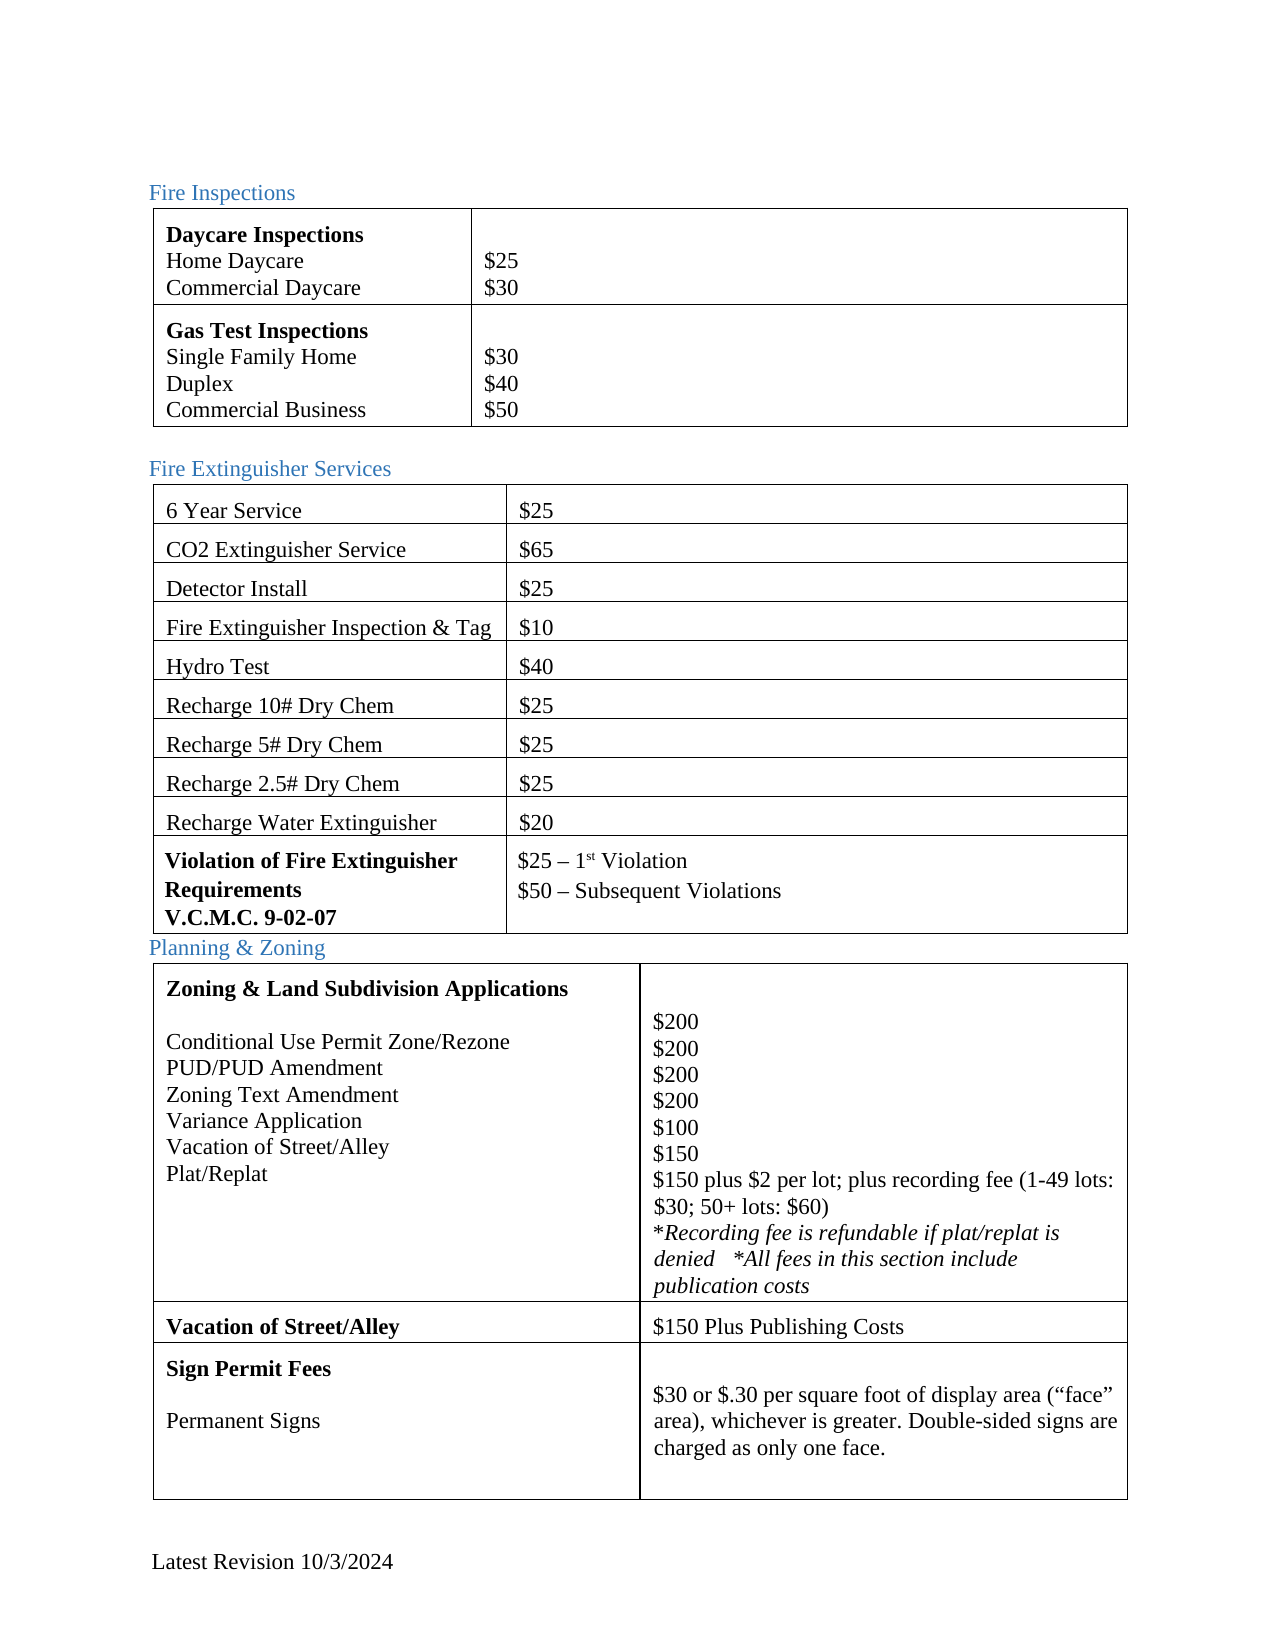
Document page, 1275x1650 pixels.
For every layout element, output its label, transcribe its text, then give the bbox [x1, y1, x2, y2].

table_cell $150 Plus Publishing Costs [641, 1302, 1127, 1342]
table_cell Fire Extinguisher Inspection & Tag [154, 602, 506, 640]
table_cell $25 – 1st Violation $50 – Subsequent Violations [507, 836, 1127, 933]
subtitle Fire Extinguisher Services [148, 456, 1125, 482]
table_header $25 $30 [472, 209, 1127, 303]
subtitle Planning & Zoning [148, 934, 1125, 960]
table_cell CO2 Extinguisher Service [154, 524, 506, 562]
table_cell $20 [507, 797, 1127, 835]
table_cell $40 [507, 641, 1127, 679]
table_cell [154, 1343, 639, 1499]
table_cell Violation of Fire Extinguisher Requirements V.C.M.C. 9-02-07 [154, 836, 506, 933]
table_cell Recharge 10# Dry Chem [154, 680, 506, 718]
table_cell $30 $40 $50 [472, 305, 1127, 426]
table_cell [641, 1343, 1127, 1499]
table_cell Recharge Water Extinguisher [154, 797, 506, 835]
table_header $200 $200 $200 $200 $100 $150 $150 plus $2 per lot; plus recording fee (1-49 lots: $30; 50+ lots: $60) *Recording fee is refundable if plat/replat is denied *All fees in this section include publication costs [641, 964, 1127, 1301]
table_cell $25 [507, 563, 1127, 601]
table_cell $25 [507, 758, 1127, 796]
table_cell $25 [507, 680, 1127, 718]
table_cell Hydro Test [154, 641, 506, 679]
table_cell Detector Install [154, 563, 506, 601]
table_cell $25 [507, 719, 1127, 757]
table_cell $65 [507, 524, 1127, 562]
table_cell Vacation of Street/Alley [154, 1302, 639, 1342]
table_header Daycare Inspections Home Daycare Commercial Daycare [154, 209, 471, 303]
table_cell Recharge 5# Dry Chem [154, 719, 506, 757]
subtitle Fire Inspections [148, 179, 1125, 205]
table_header 6 Year Service [154, 485, 506, 523]
table_cell $10 [507, 602, 1127, 640]
table_cell Gas Test Inspections Single Family Home Duplex Commercial Business [154, 305, 471, 426]
table_header $25 [507, 485, 1127, 523]
table_header Zoning & Land Subdivision Applications Conditional Use Permit Zone/Rezone PUD/PUD Amendment Zoning Text Amendment Variance Application Vacation of Street/Alley Plat/Replat [154, 964, 639, 1301]
table_cell Recharge 2.5# Dry Chem [154, 758, 506, 796]
